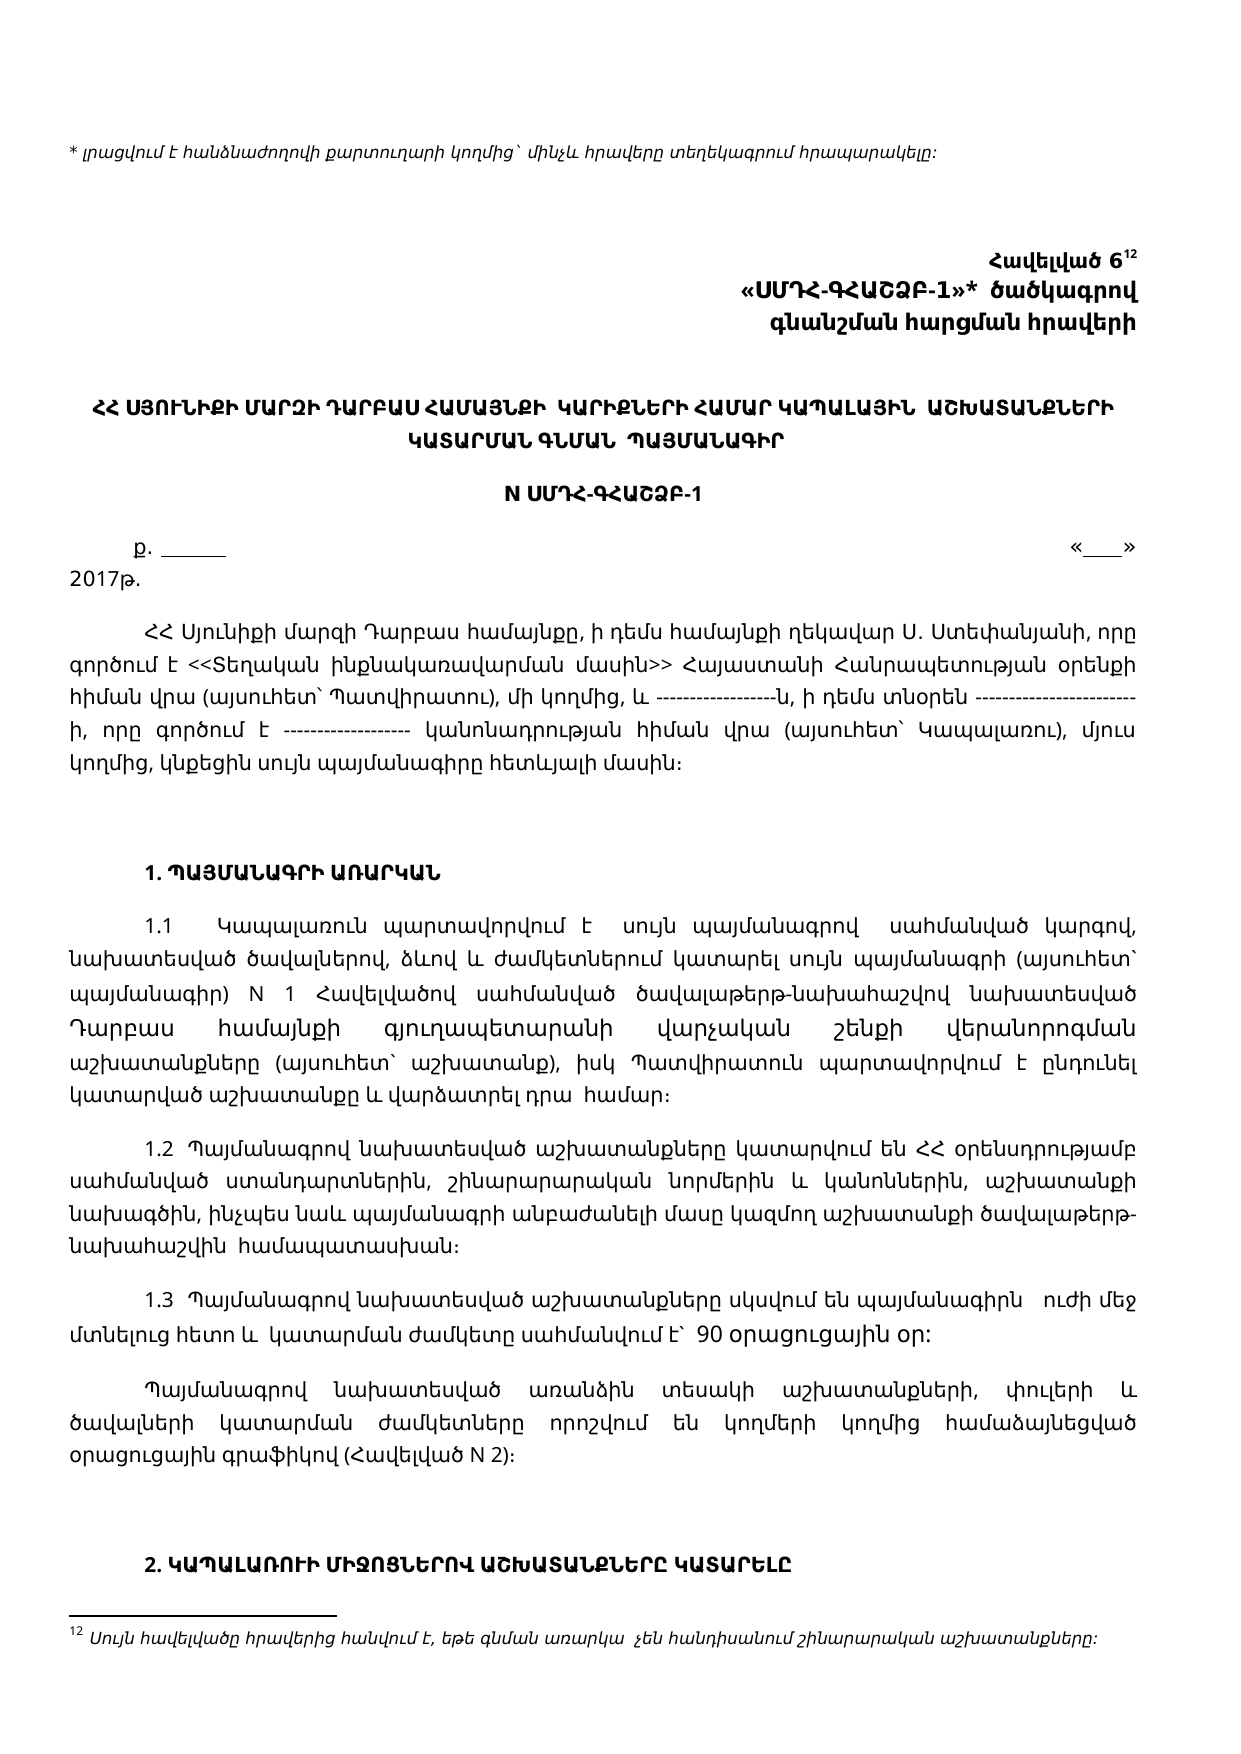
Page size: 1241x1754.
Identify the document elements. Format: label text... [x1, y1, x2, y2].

text Պայմանագրով նախատեսված առանձին տեսակի աշխատանքների, փուլերի և ծավալների կատարման ժամկետները որոշվում են կողմերի կողմից համաձայնեցված օրացուցային գրաֆիկով (Հավելված N 2)։ [69, 1375, 1137, 1469]
text գնանշման հարցման հրավերի [69, 305, 1137, 337]
text N ՍՄԴՀ-ԳՀԱՇՁԲ-1 [54, 479, 1137, 508]
text ՀՀ ՍՅՈՒՆԻՔԻ ՄԱՐԶԻ ԴԱՐԲԱՍ ՀԱՄԱՅՆՔԻ ԿԱՐԻՔՆԵՐԻ ՀԱՄԱՐ ԿԱՊԱԼԱՅԻՆ ԱՇԽԱՏԱՆՔՆԵՐԻ ԿԱՏԱՐՄԱՆ ԳՆՄԱՆ ՊԱՅՄԱՆԱԳԻՐ [54, 393, 1137, 454]
text ք. « » 2017թ. [69, 533, 1137, 592]
text 1.1 Կապալառուն պարտավորվում է սույն պայմանագրով սահմանված կարգով, նախատեսված ծավալներով, ձևով և ժամկետներում կատարել սույն պայմանագրի (այսուհետ` պայմանագիր) N 1 Հավելվածով սահմանված ծավալաթերթ-նախահաշվով նախատեսված Դարբաս համայնքի գյուղապետարանի վարչական շենքի վերանորոգման աշխատանքները (այսուհետ` աշխատանք), իսկ Պատվիրատուն պարտավորվում է ընդունել կատարված աշխատանքը և վարձատրել դրա համար։ [69, 911, 1137, 1109]
text 1.2 Պայմանագրով նախատեսված աշխատանքները կատարվում են ՀՀ օրենսդրությամբ սահմանված ստանդարտներին, շինարարարական նորմերին և կանոններին, աշխատանքի նախագծին, ինչպես նաև պայմանագրի անբաժանելի մասը կազմող աշխատանքի ծավալաթերթ-նախահաշվին համապատասխան։ [69, 1134, 1137, 1260]
text 2. ԿԱՊԱԼԱՌՈՒԻ ՄԻՋՈՑՆԵՐՈՎ ԱՇԽԱՏԱՆՔՆԵՐԸ ԿԱՏԱՐԵԼԸ [69, 1550, 1137, 1579]
text Հավելված 6 [69, 246, 1137, 274]
text ՀՀ Սյունիքի մարզի Դարբաս համայնքը, ի դեմս համայնքի ղեկավար Ս. Ստեփանյանի, որը գործում է <<Տեղական ինքնակառավարման մասին>> Հայաստանի Հանրապետության օրենքի հիման վրա (այսուհետ՝ Պատվիրատու), մի կողմից, և ------------------ն, ի դեմս տնօրեն ------------------------ի, որը գործում է ------------------- կանոնադրության հիման վրա (այսուհետ՝ Կապալառու), մյուս կողմից, կնքեցին սույն պայմանագիրը հետևյալի մասին։ [69, 617, 1137, 776]
text 1. ՊԱՅՄԱՆԱԳՐԻ ԱՌԱՐԿԱՆ [69, 858, 1137, 886]
text * լրացվում է հանձնաժողովի քարտուղարի կողմից` մինչև հրավերը տեղեկագրում հրապարակելը: [69, 143, 1137, 162]
text «ՍՄԴՀ-ԳՀԱՇՁԲ-1»* ծածկագրով [69, 274, 1137, 305]
text 1.3 Պայմանագրով նախատեսված աշխատանքները սկսվում են պայմանագիրն ուժի մեջ մտնելուց հետո և կատարման ժամկետը սահմանվում է` 90 օրացուցային օր: [69, 1285, 1137, 1349]
